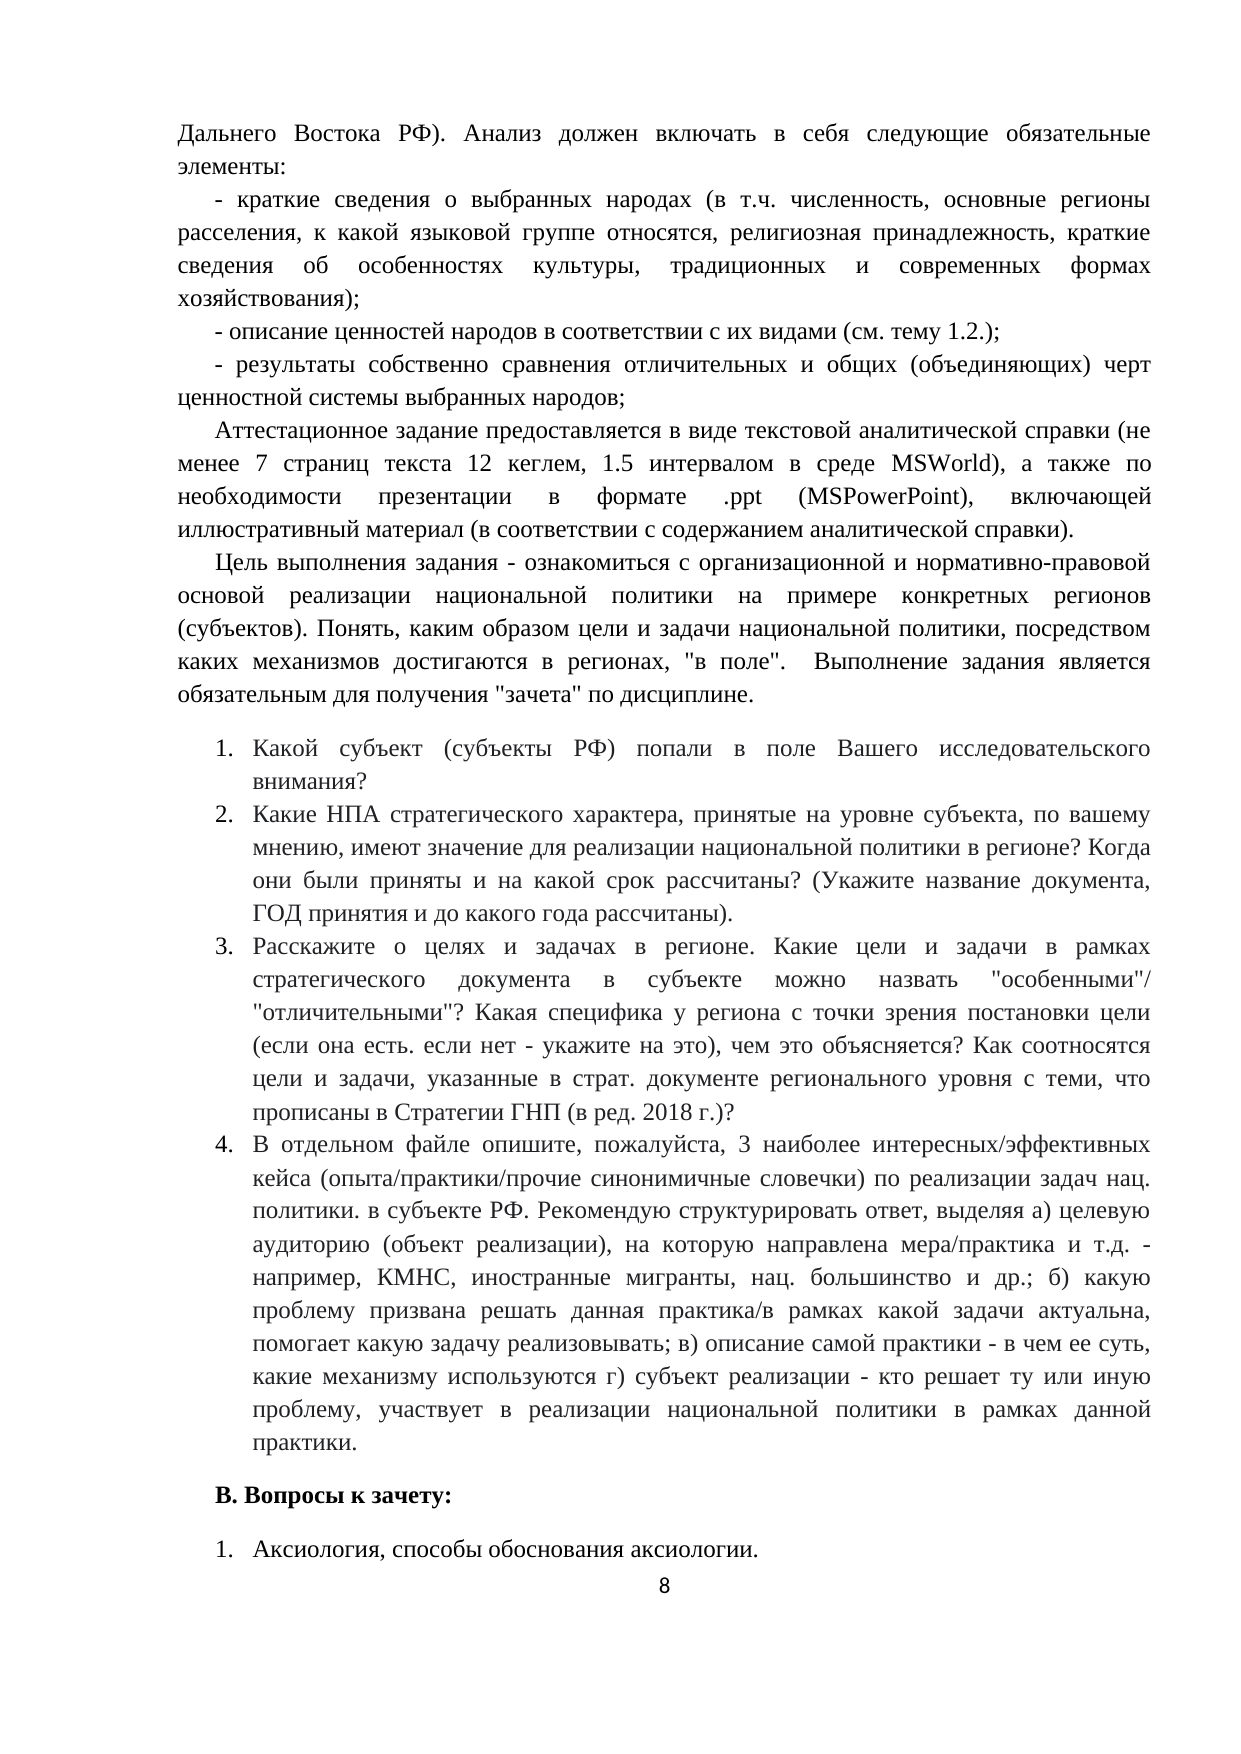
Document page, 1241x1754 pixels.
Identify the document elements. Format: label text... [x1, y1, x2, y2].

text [177, 118, 1152, 180]
list Аксиология, способы обоснования аксиологии. [215, 1534, 1152, 1563]
text Цель выполнения задания - ознакомиться с организационной и нормативно-правовой основой реализации национальной политики на примере конкретных регионов (субъектов). Понять, каким образом цели и задачи национальной политики, посредством каких механизмов достигаются в регионах, "в поле". Выполнение задания является обязательным для получения "зачета" по дисциплине. [177, 547, 1152, 708]
text В. Вопросы к зачету: [177, 1481, 1152, 1509]
text - описание ценностей народов в соответствии с их видами (см. тему 1.2.); [177, 316, 1152, 345]
list Какой субъект (субъекты РФ) попали в поле Вашего исследовательского внимания? [215, 733, 1152, 795]
text - результаты собственно сравнения отличительных и общих (объединяющих) черт ценностной системы выбранных народов; [177, 349, 1152, 411]
text Аттестационное задание предоставляется в виде текстовой аналитической справки (не менее 7 страниц текста 12 кеглем, 1.5 интервалом в среде MSWorld), а также по необходимости презентации в формате .ppt (MSPowerPoint), включающей иллюстративный материал (в соответствии с содержанием аналитической справки). [177, 415, 1152, 543]
list Расскажите о целях и задачах в регионе. Какие цели и задачи в рамках стратегического документа в субъекте можно назвать "особенными"/ "отличительными"? Какая специфика у региона с точки зрения постановки цели (если она есть. если нет - укажите на это), чем это объясняется? Как соотносятся цели и задачи, указанные в страт. документе регионального уровня с теми, что прописаны в Стратегии ГНП (в ред. 2018 г.)? [215, 931, 1152, 1125]
list Какие НПА стратегического характера, принятые на уровне субъекта, по вашему мнению, имеют значение для реализации национальной политики в регионе? Когда они были приняты и на какой срок рассчитаны? (Укажите название документа, ГОД принятия и до какого года рассчитаны). [215, 799, 1152, 927]
text - краткие сведения о выбранных народах (в т.ч. численность, основные регионы расселения, к какой языковой группе относятся, религиозная принадлежность, краткие сведения об особенностях культуры, традиционных и современных формах хозяйствования); [177, 184, 1152, 312]
list В отдельном файле опишите, пожалуйста, 3 наиболее интересных/эффективных кейса (опыта/практики/прочие синонимичные словечки) по реализации задач нац. политики. в субъекте РФ. Рекомендую структурировать ответ, выделяя а) целевую аудиторию (объект реализации), на которую направлена мера/практика и т.д. - например, КМНС, иностранные мигранты, нац. большинство и др.; б) какую проблему призвана решать данная практика/в рамках какой задачи актуальна, помогает какую задачу реализовывать; в) описание самой практики - в чем ее суть, какие механизму используются г) субъект реализации - кто решает ту или иную проблему, участвует в реализации национальной политики в рамках данной практики. [215, 1129, 1152, 1456]
